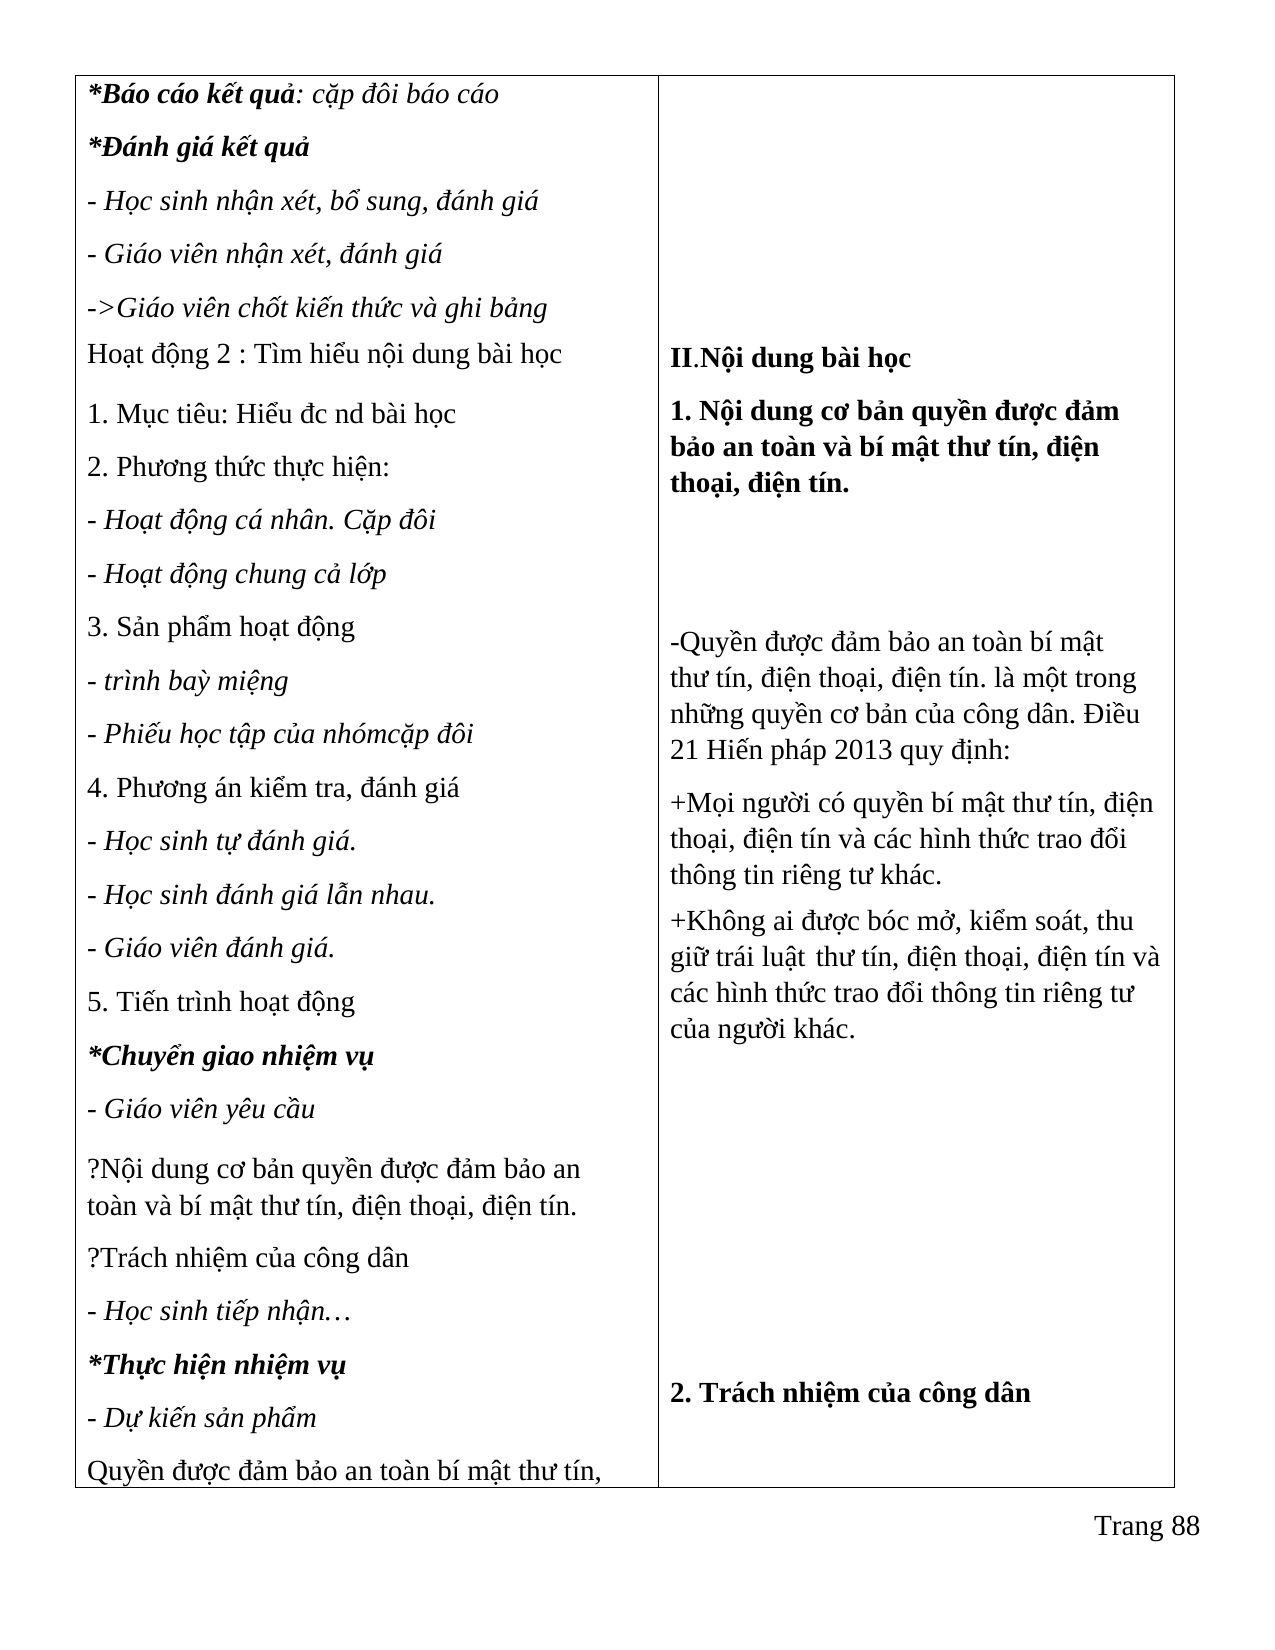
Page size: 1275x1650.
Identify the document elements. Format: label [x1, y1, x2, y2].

table_cell [659, 76, 1174, 1487]
table_cell [76, 76, 658, 1487]
